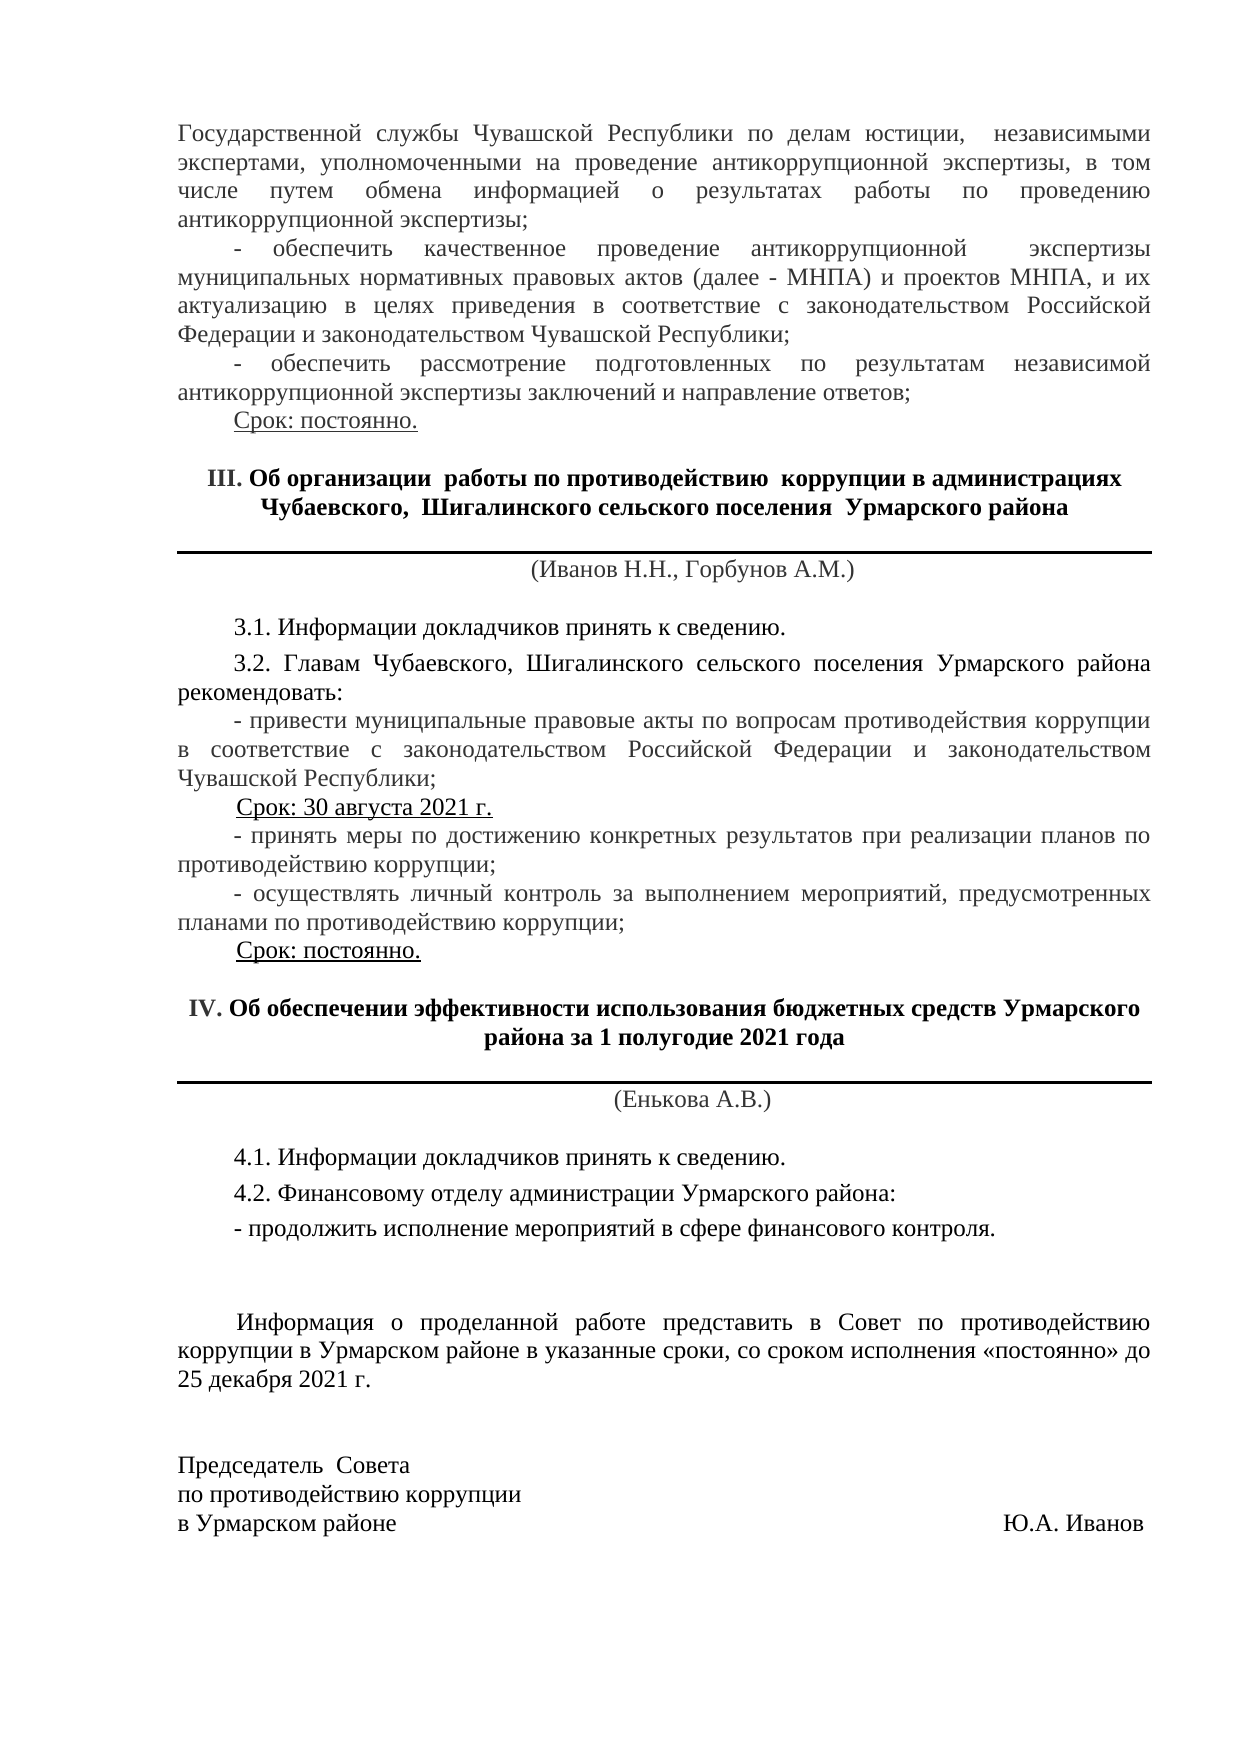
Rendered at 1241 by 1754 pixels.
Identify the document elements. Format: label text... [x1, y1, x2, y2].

text 4.1. Информации докладчиков принять к сведению. [177, 1142, 1152, 1171]
text 4.2. Финансовому отделу администрации Урмарского района: [177, 1178, 1152, 1206]
text (Енькова А.В.) [177, 1084, 1152, 1113]
text в Урмарском районе Ю.А. Иванов [177, 1508, 1152, 1537]
text по противодействию коррупции [177, 1479, 1152, 1508]
text 3.1. Информации докладчиков принять к сведению. [177, 612, 1152, 641]
text - обеспечить качественное проведение антикоррупционной экспертизы муниципальных нормативных правовых актов (далее - МНПА) и проектов МНПА, и их актуализацию в целях приведения в соответствие с законодательством Российской Федерации и законодательством Чувашской Республики; [177, 233, 1152, 348]
text IV. Об обеспечении эффективности использования бюджетных средств Урмарского района за 1 полугодие 2021 года [177, 993, 1152, 1050]
text - привести муниципальные правовые акты по вопросам противодействия коррупции в соответствие с законодательством Российской Федерации и законодательством Чувашской Республики; [177, 705, 1152, 792]
text (Иванов Н.Н., Горбунов А.М.) [177, 554, 1152, 583]
text Срок: постоянно. [177, 935, 1152, 964]
text Срок: 30 августа 2021 г. [177, 792, 1152, 820]
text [177, 118, 1152, 233]
text Председатель Совета [177, 1451, 1152, 1479]
text - продолжить исполнение мероприятий в сфере финансового контроля. [177, 1213, 1152, 1242]
text - обеспечить рассмотрение подготовленных по результатам независимой антикоррупционной экспертизы заключений и направление ответов; [177, 348, 1152, 406]
text - принять меры по достижению конкретных результатов при реализации планов по противодействию коррупции; [177, 820, 1152, 878]
text - осуществлять личный контроль за выполнением мероприятий, предусмотренных планами по противодействию коррупции; [177, 878, 1152, 935]
text Информация о проделанной работе представить в Совет по противодействию коррупции в Урмарском районе в указанные сроки, со сроком исполнения «постоянно» до 25 декабря 2021 г. [177, 1307, 1152, 1393]
text III. Об организации работы по противодействию коррупции в администрациях Чубаевского, Шигалинского сельского поселения Урмарского района [177, 463, 1152, 521]
text Срок: постоянно. [177, 406, 1152, 434]
text 3.2. Главам Чубаевского, Шигалинского сельского поселения Урмарского района рекомендовать: [177, 648, 1152, 705]
